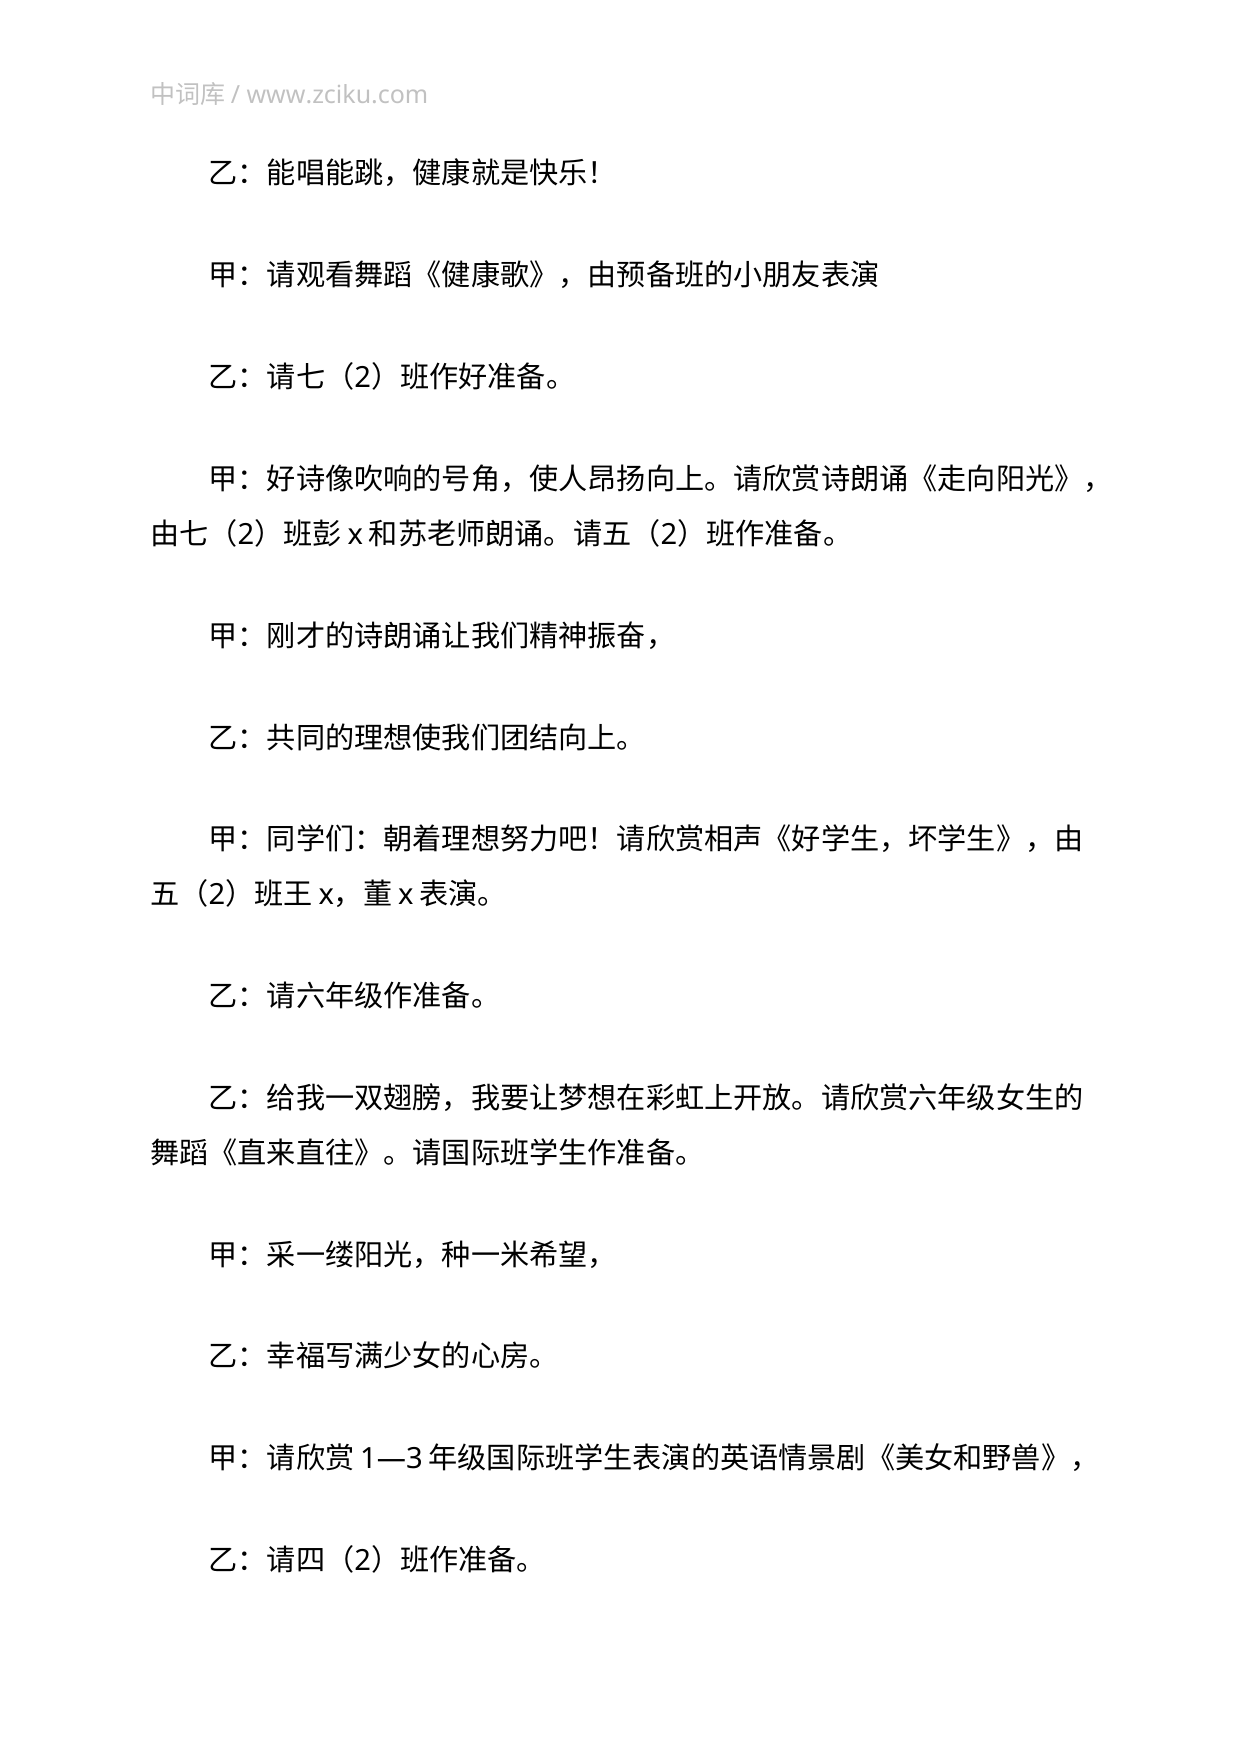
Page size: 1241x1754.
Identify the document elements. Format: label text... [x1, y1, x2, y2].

text 乙：能唱能跳，健康就是快乐！ [150, 150, 1090, 192]
text 甲：同学们：朝着理想努力吧！请欣赏相声《好学生，坏学生》，由五（2）班王x，董x表演。 [150, 816, 1090, 913]
text 甲：刚才的诗朗诵让我们精神振奋， [150, 612, 1090, 655]
text 甲：好诗像吹响的号角，使人昂扬向上。请欣赏诗朗诵《走向阳光》，由七（2）班彭x和苏老师朗诵。请五（2）班作准备。 [150, 456, 1090, 553]
text 乙：请七（2）班作好准备。 [150, 353, 1090, 396]
text 甲：请欣赏1—3年级国际班学生表演的英语情景剧《美女和野兽》， [150, 1435, 1090, 1477]
text 甲：请观看舞蹈《健康歌》，由预备班的小朋友表演 [150, 252, 1090, 294]
text 乙：给我一双翅膀，我要让梦想在彩虹上开放。请欣赏六年级女生的舞蹈《直来直往》。请国际班学生作准备。 [150, 1074, 1090, 1172]
text 乙：请四（2）班作准备。 [150, 1537, 1090, 1579]
text 乙：共同的理想使我们团结向上。 [150, 714, 1090, 756]
text 乙：幸福写满少女的心房。 [150, 1333, 1090, 1375]
text 甲：采一缕阳光，种一米希望， [150, 1231, 1090, 1273]
text 乙：请六年级作准备。 [150, 973, 1090, 1015]
